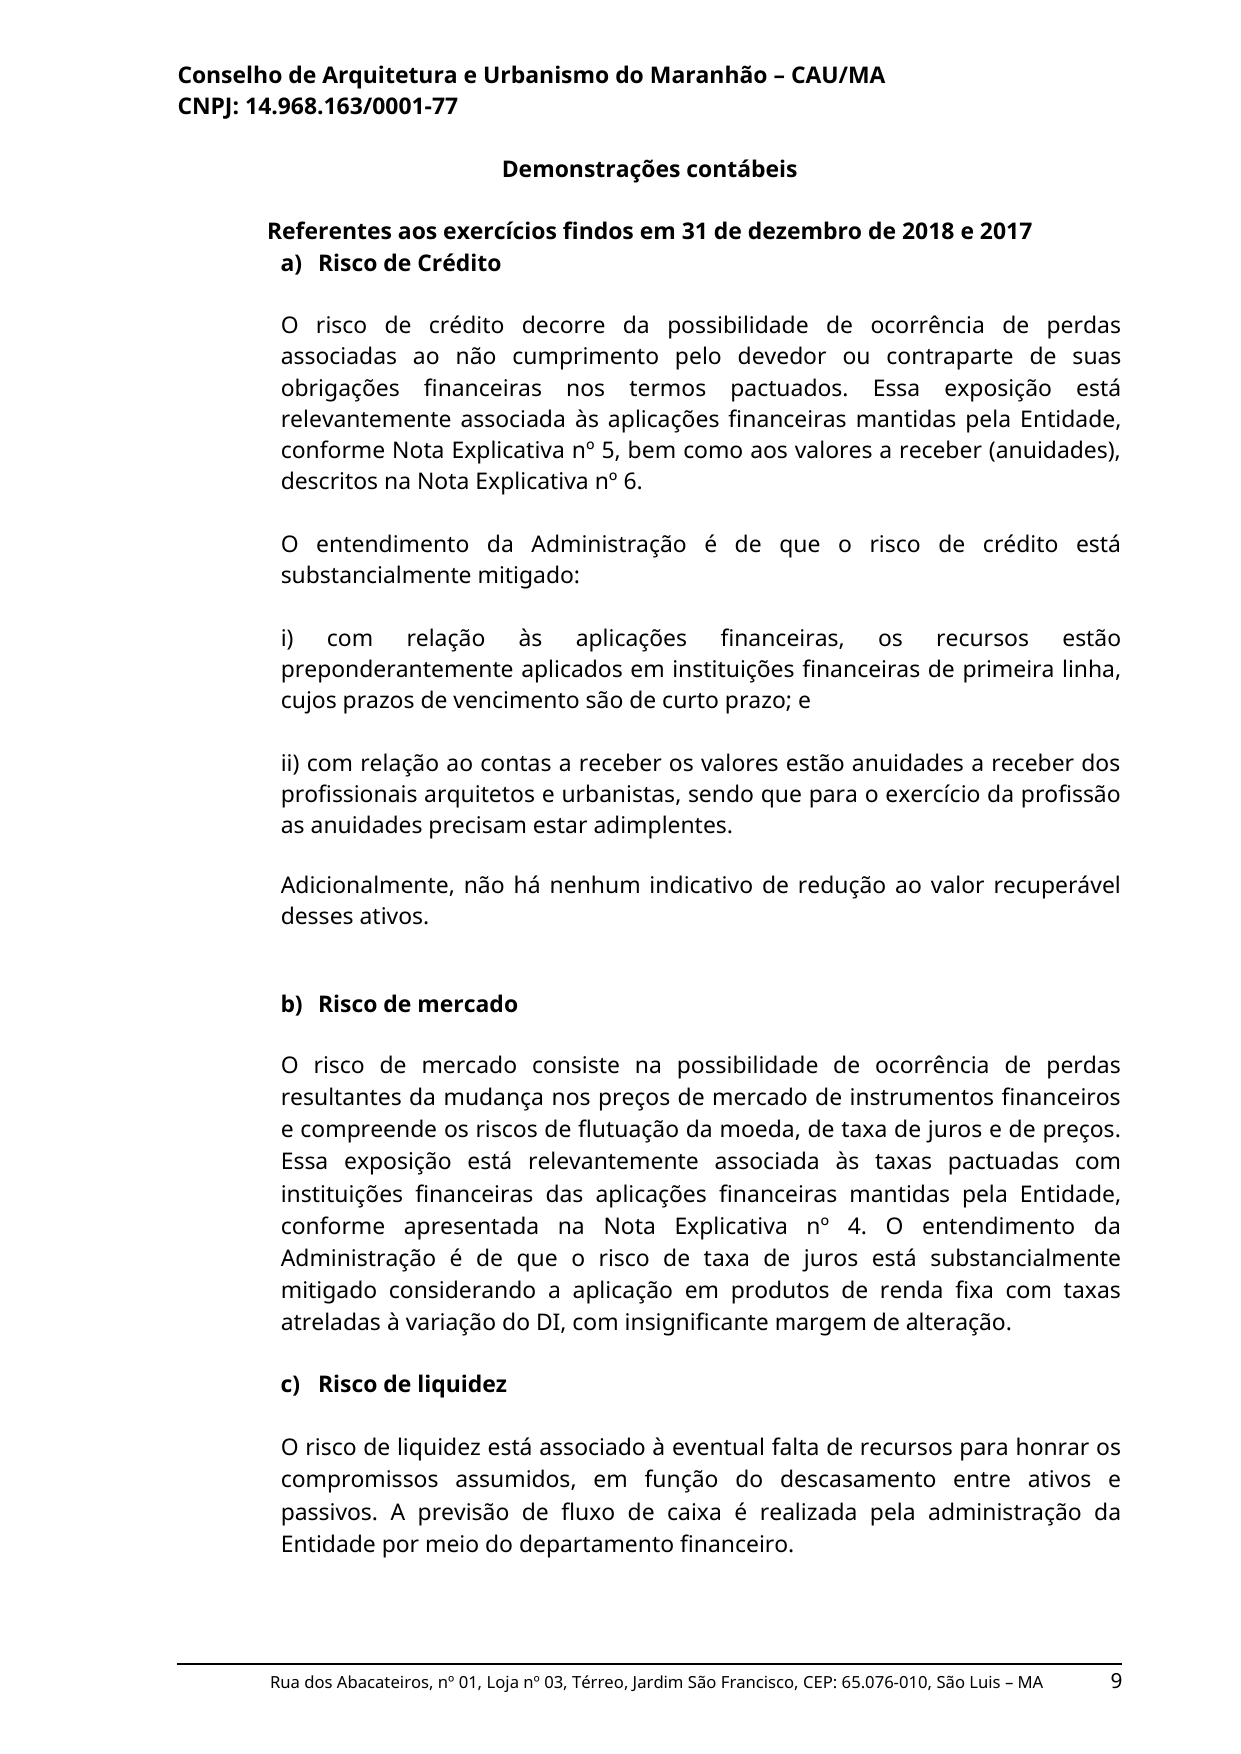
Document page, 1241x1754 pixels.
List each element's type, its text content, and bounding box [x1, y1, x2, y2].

list Risco de mercado [280, 988, 1122, 1019]
list Risco de liquidez [280, 1368, 1122, 1399]
text Adicionalmente, não há nenhum indicativo de redução ao valor recuperável desses ativos. [281, 869, 1122, 932]
text ii) com relação ao contas a receber os valores estão anuidades a receber dos profissionais arquitetos e urbanistas, sendo que para o exercício da profissão as anuidades precisam estar adimplentes. [281, 747, 1122, 840]
text i) com relação às aplicações financeiras, os recursos estão preponderantemente aplicados em instituições financeiras de primeira linha, cujos prazos de vencimento são de curto prazo; e [281, 622, 1122, 715]
text O risco de crédito decorre da possibilidade de ocorrência de perdas associadas ao não cumprimento pelo devedor ou contraparte de suas obrigações financeiras nos termos pactuados. Essa exposição está relevantemente associada às aplicações financeiras mantidas pela Entidade, conforme Nota Explicativa nº 5, bem como aos valores a receber (anuidades), descritos na Nota Explicativa nº 6. [281, 309, 1122, 497]
text O risco de liquidez está associado à eventual falta de recursos para honrar os compromissos assumidos, em função do descasamento entre ativos e passivos. A previsão de fluxo de caixa é realizada pela administração da Entidade por meio do departamento financeiro. [281, 1431, 1122, 1559]
text O risco de mercado consiste na possibilidade de ocorrência de perdas resultantes da mudança nos preços de mercado de instrumentos financeiros e compreende os riscos de flutuação da moeda, de taxa de juros e de preços. Essa exposição está relevantemente associada às taxas pactuadas com instituições financeiras das aplicações financeiras mantidas pela Entidade, conforme apresentada na Nota Explicativa nº 4. O entendimento da Administração é de que o risco de taxa de juros está substancialmente mitigado considerando a aplicação em produtos de renda fixa com taxas atreladas à variação do DI, com insignificante margem de alteração. [281, 1049, 1122, 1337]
list Risco de Crédito [280, 247, 1122, 278]
text O entendimento da Administração é de que o risco de crédito está substancialmente mitigado: [281, 528, 1122, 590]
